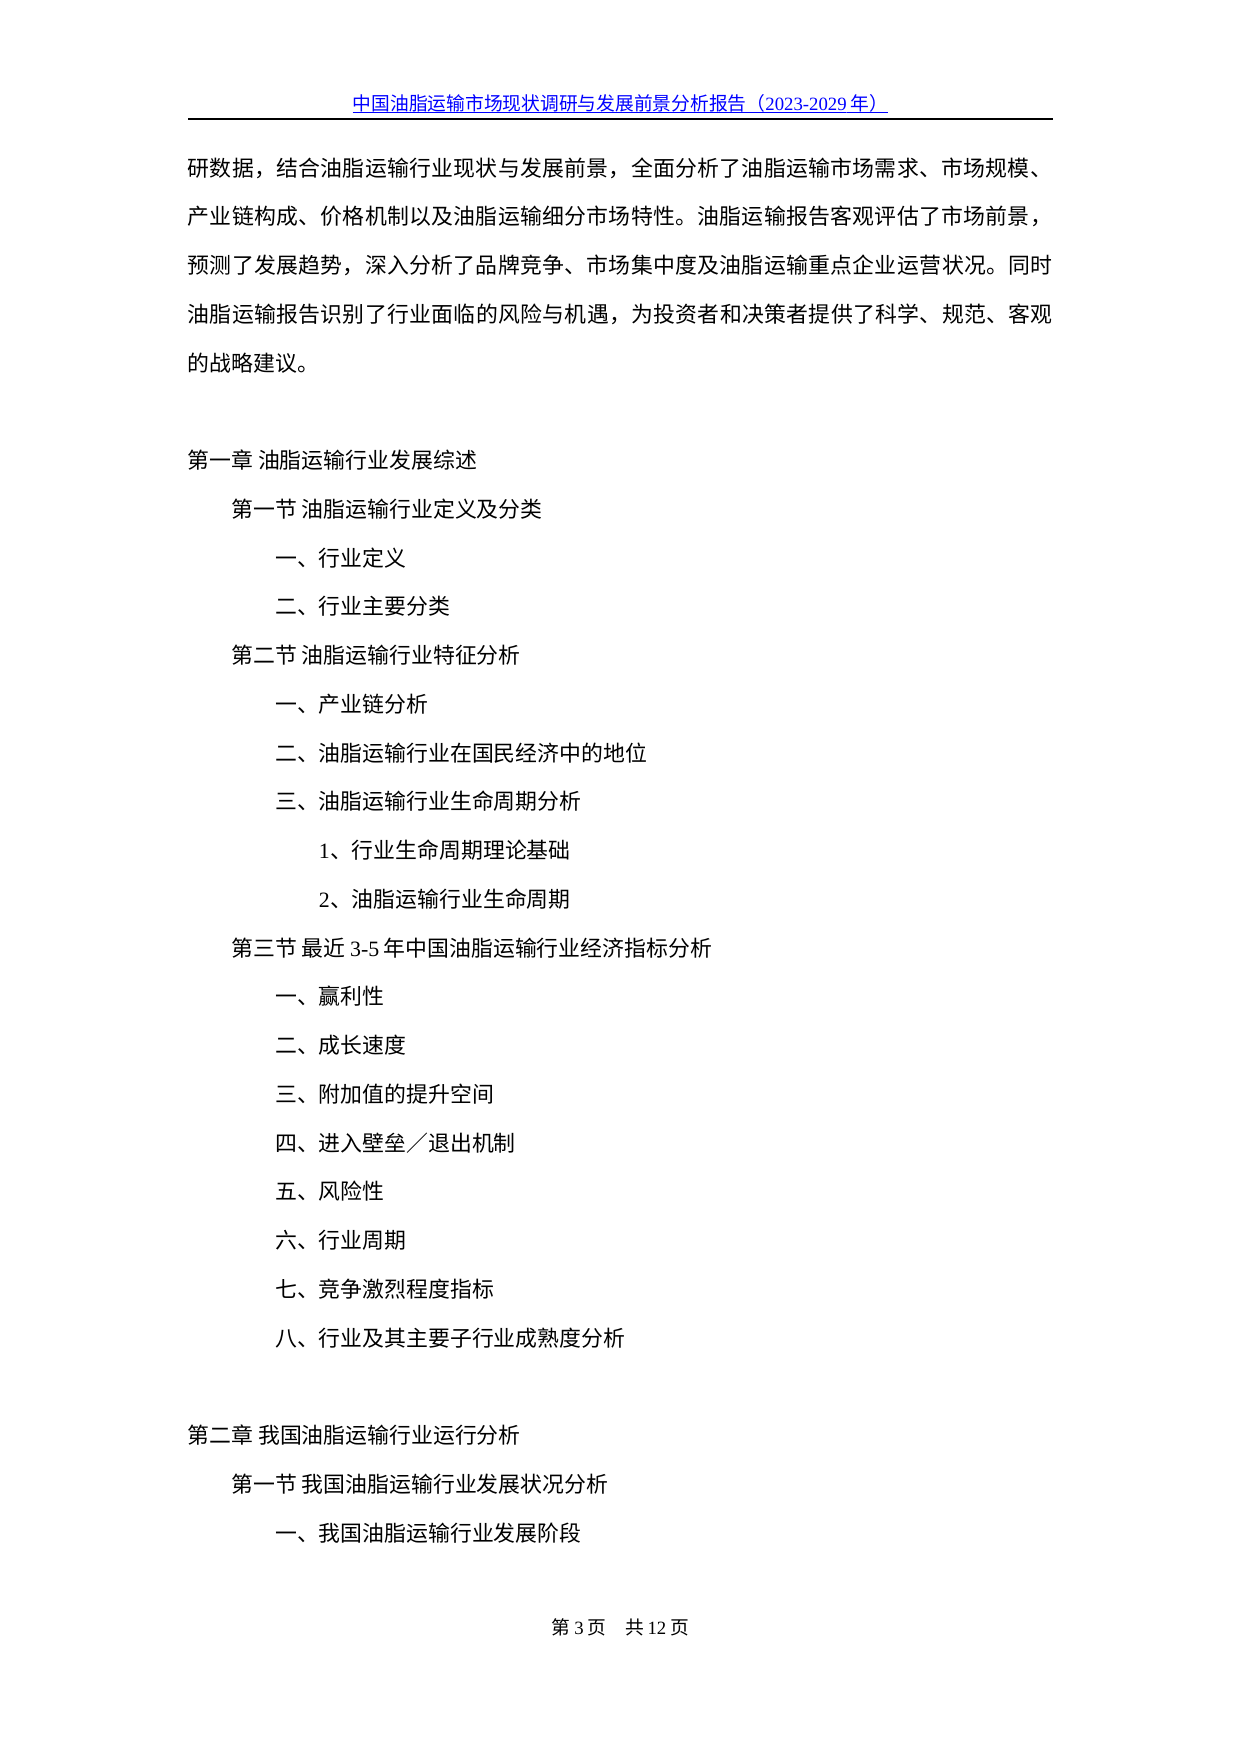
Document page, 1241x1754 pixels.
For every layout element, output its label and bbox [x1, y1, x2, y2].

text [187, 150, 1053, 1548]
